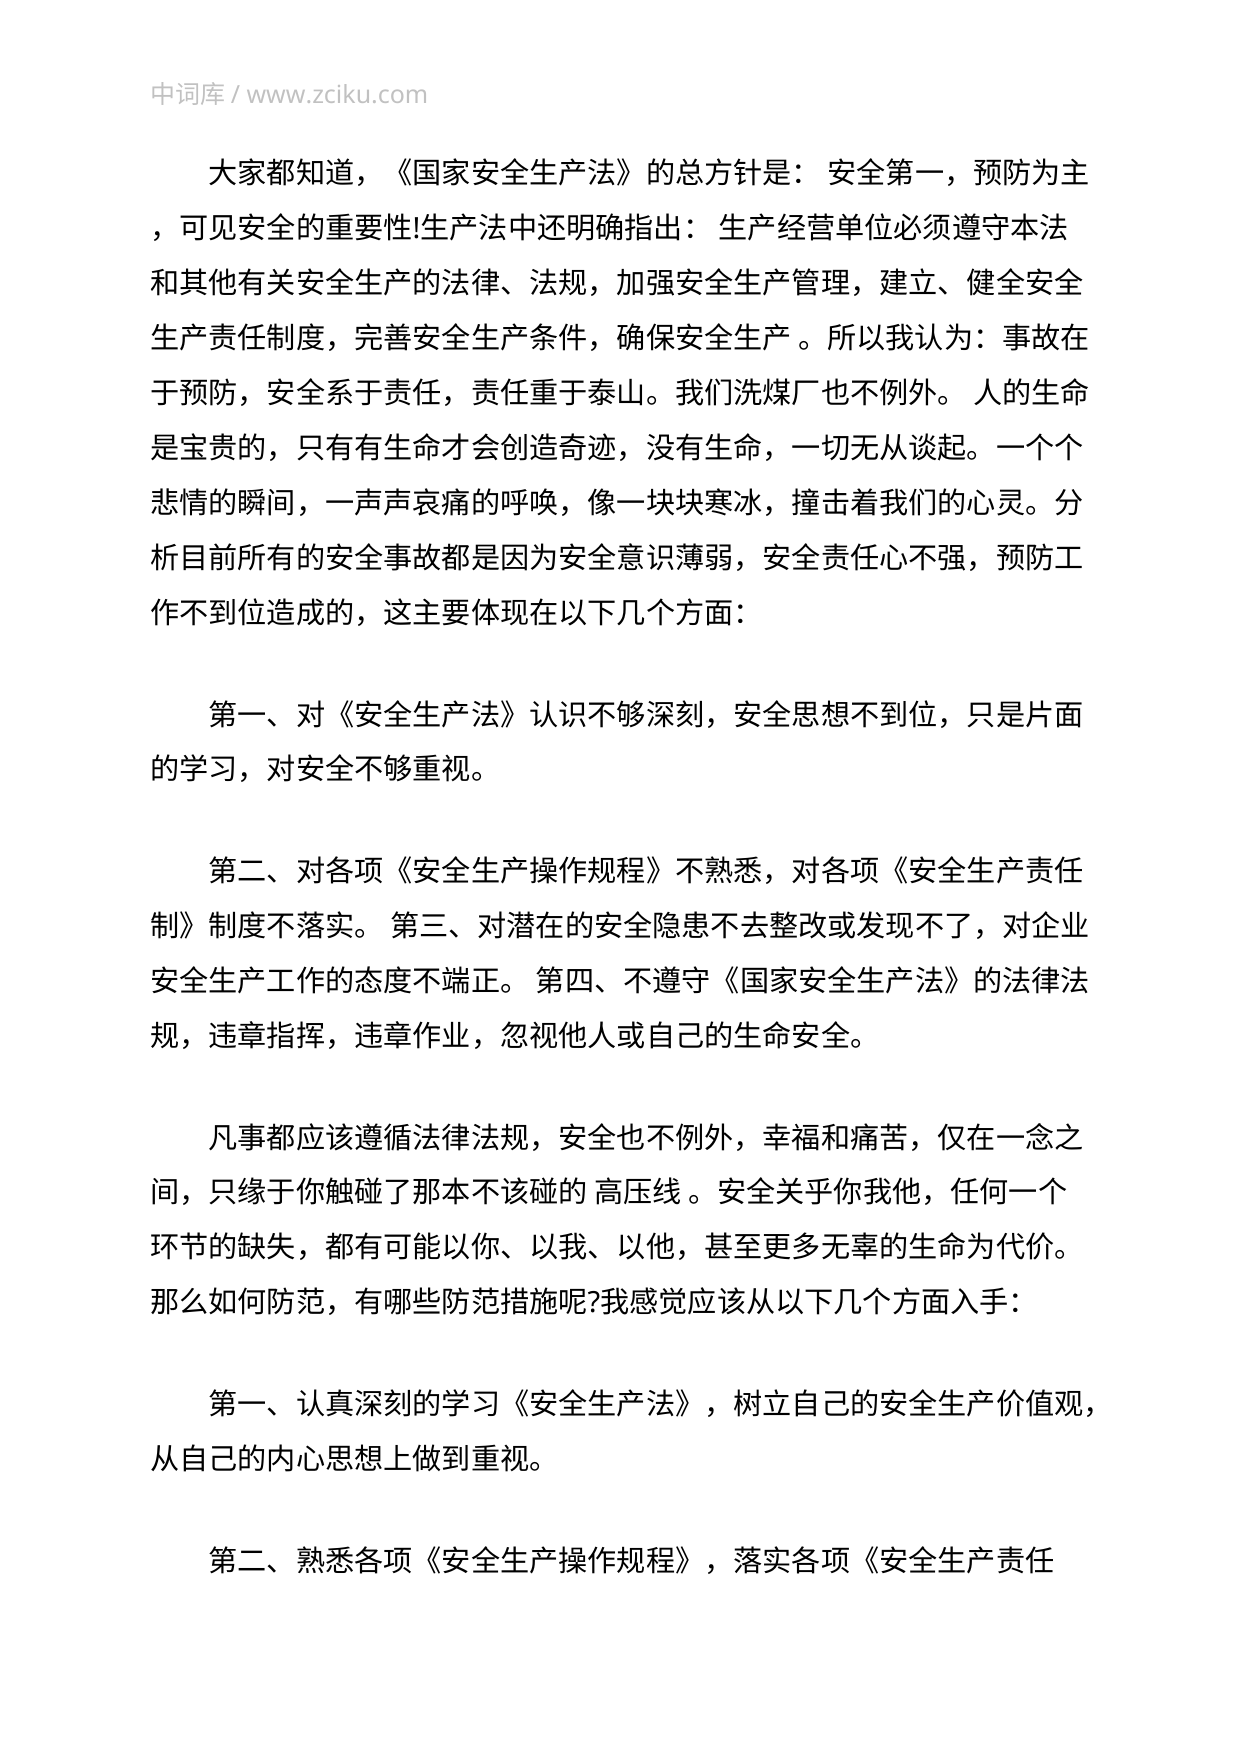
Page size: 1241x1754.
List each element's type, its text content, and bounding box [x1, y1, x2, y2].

text 第一、认真深刻的学习《安全生产法》，树立自己的安全生产价值观，从自己的内心思想上做到重视。 [150, 1381, 1090, 1478]
text 第二、对各项《安全生产操作规程》不熟悉，对各项《安全生产责任制》制度不落实。 第三、对潜在的安全隐患不去整改或发现不了，对企业安全生产工作的态度不端正。 第四、不遵守《国家安全生产法》的法律法规，违章指挥，违章作业，忽视他人或自己的生命安全。 [150, 848, 1090, 1055]
text 第一、对《安全生产法》认识不够深刻，安全思想不到位，只是片面的学习，对安全不够重视。 [150, 691, 1090, 788]
text 大家都知道，《国家安全生产法》的总方针是： 安全第一，预防为主 ，可见安全的重要性!生产法中还明确指出： 生产经营单位必须遵守本法和其他有关安全生产的法律、法规，加强安全生产管理，建立、健全安全生产责任制度，完善安全生产条件，确保安全生产 。所以我认为：事故在于预防，安全系于责任，责任重于泰山。我们洗煤厂也不例外。 人的生命是宝贵的，只有有生命才会创造奇迹，没有生命，一切无从谈起。一个个悲情的瞬间，一声声哀痛的呼唤，像一块块寒冰，撞击着我们的心灵。分析目前所有的安全事故都是因为安全意识薄弱，安全责任心不强，预防工作不到位造成的，这主要体现在以下几个方面： [150, 150, 1090, 632]
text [150, 1537, 1090, 1580]
text 凡事都应该遵循法律法规，安全也不例外，幸福和痛苦，仅在一念之间，只缘于你触碰了那本不该碰的 高压线 。安全关乎你我他，任何一个环节的缺失，都有可能以你、以我、以他，甚至更多无辜的生命为代价。那么如何防范，有哪些防范措施呢?我感觉应该从以下几个方面入手： [150, 1114, 1090, 1321]
